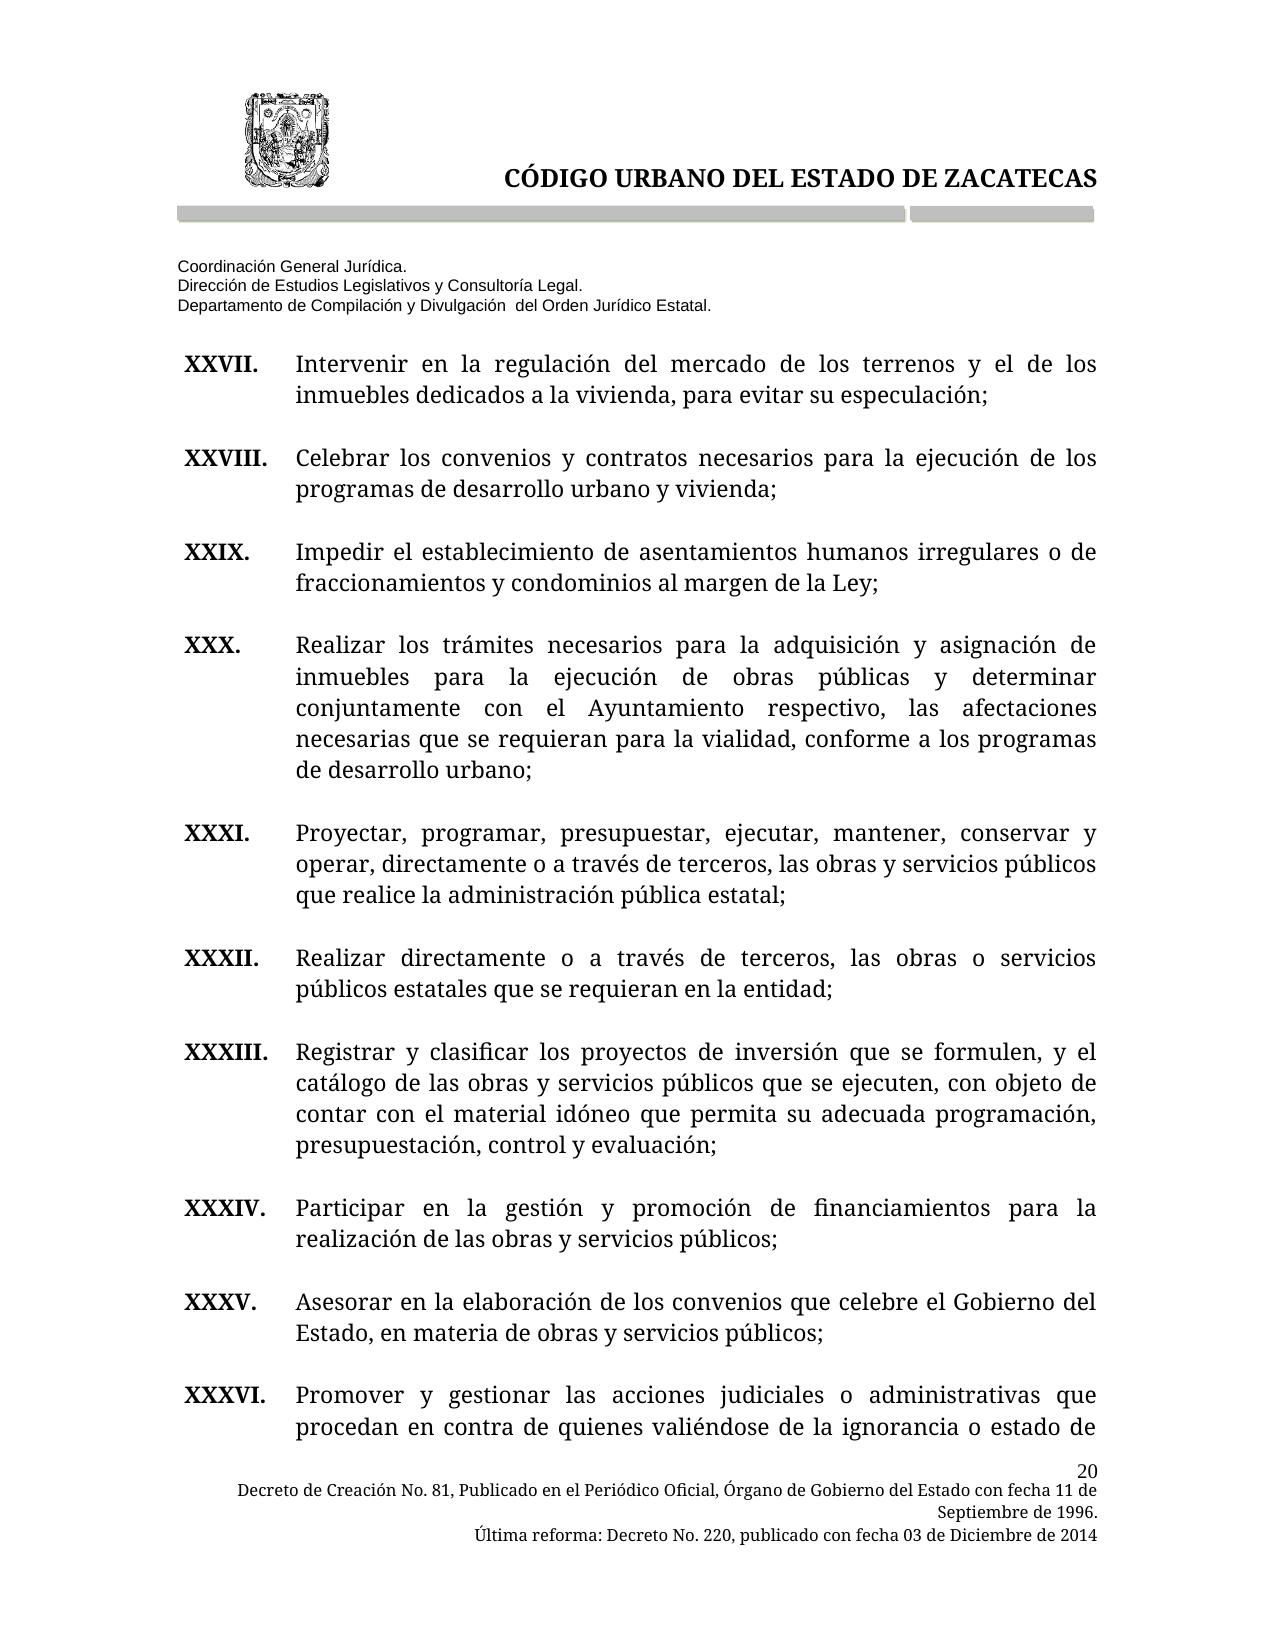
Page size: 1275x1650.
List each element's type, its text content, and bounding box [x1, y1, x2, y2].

list Participar en la gestión y promoción de financiamientos para la realización de las obras y servicios públicos; [184, 1192, 1098, 1254]
list Intervenir en la regulación del mercado de los terrenos y el de los inmuebles dedicados a la vivienda, para evitar su especulación; [184, 348, 1098, 411]
list Celebrar los convenios y contratos necesarios para la ejecución de los programas de desarrollo urbano y vivienda; [184, 442, 1098, 504]
list Realizar los trámites necesarios para la adquisición y asignación de inmuebles para la ejecución de obras públicas y determinar conjuntamente con el Ayuntamiento respectivo, las afectaciones necesarias que se requieran para la vialidad, conforme a los programas de desarrollo urbano; [184, 629, 1098, 786]
list Asesorar en la elaboración de los convenios que celebre el Gobierno del Estado, en materia de obras y servicios públicos; [184, 1286, 1098, 1348]
list Proyectar, programar, presupuestar, ejecutar, mantener, conservar y operar, directamente o a través de terceros, las obras y servicios públicos que realice la administración pública estatal; [184, 817, 1098, 911]
list Realizar directamente o a través de terceros, las obras o servicios públicos estatales que se requieran en la entidad; [184, 942, 1098, 1004]
list Registrar y clasificar los proyectos de inversión que se formulen, y el catálogo de las obras y servicios públicos que se ejecuten, con objeto de contar con el material idóneo que permita su adecuada programación, presupuestación, control y evaluación; [184, 1036, 1098, 1161]
list Impedir el establecimiento de asentamientos humanos irregulares o de fraccionamientos y condominios al margen de ; [184, 536, 1098, 598]
picture [244, 92, 330, 188]
